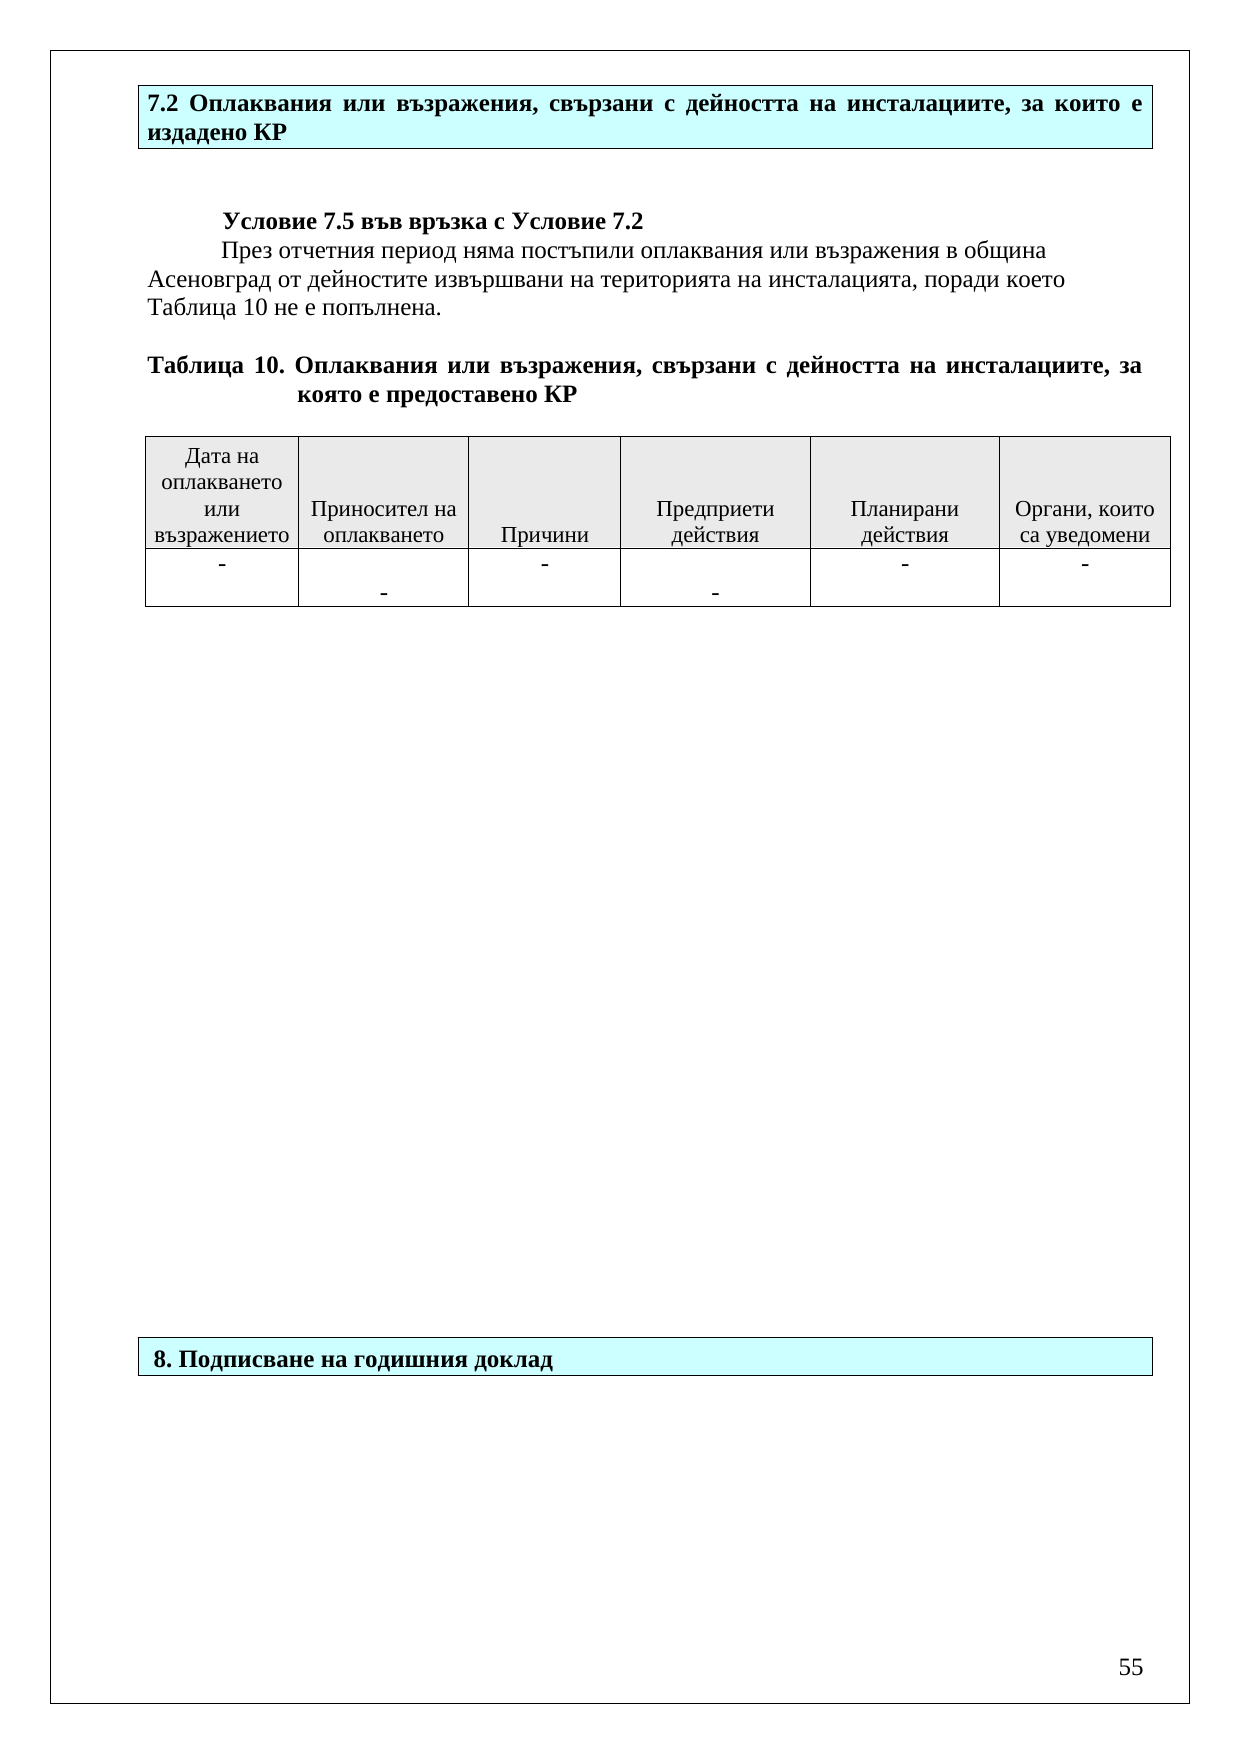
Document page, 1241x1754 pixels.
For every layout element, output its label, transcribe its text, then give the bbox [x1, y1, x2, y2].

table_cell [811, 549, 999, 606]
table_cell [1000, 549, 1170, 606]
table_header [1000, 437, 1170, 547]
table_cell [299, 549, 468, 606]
text Таблица 10. Оплаквания или възражения, свързани с дейността на инсталациите, за която е предоставено КР [147, 350, 1143, 407]
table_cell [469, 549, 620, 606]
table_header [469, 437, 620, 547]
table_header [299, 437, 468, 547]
text През отчетния период няма постъпили оплаквания или възражения в община Асеновград от дейностите извършвани на територията на инсталацията, поради което Таблица 10 не е попълнена. [147, 235, 1143, 321]
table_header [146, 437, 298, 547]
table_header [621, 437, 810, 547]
text Условие 7.5 във връзка с Условие 7.2 [147, 206, 1143, 235]
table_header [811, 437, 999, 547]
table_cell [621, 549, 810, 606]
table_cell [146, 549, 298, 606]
text 7.2 Оплаквания или възражения, свързани с дейността на инсталациите, за които е издадено КР [139, 86, 1152, 148]
text 8. Подписване на годишния доклад [139, 1338, 1152, 1375]
